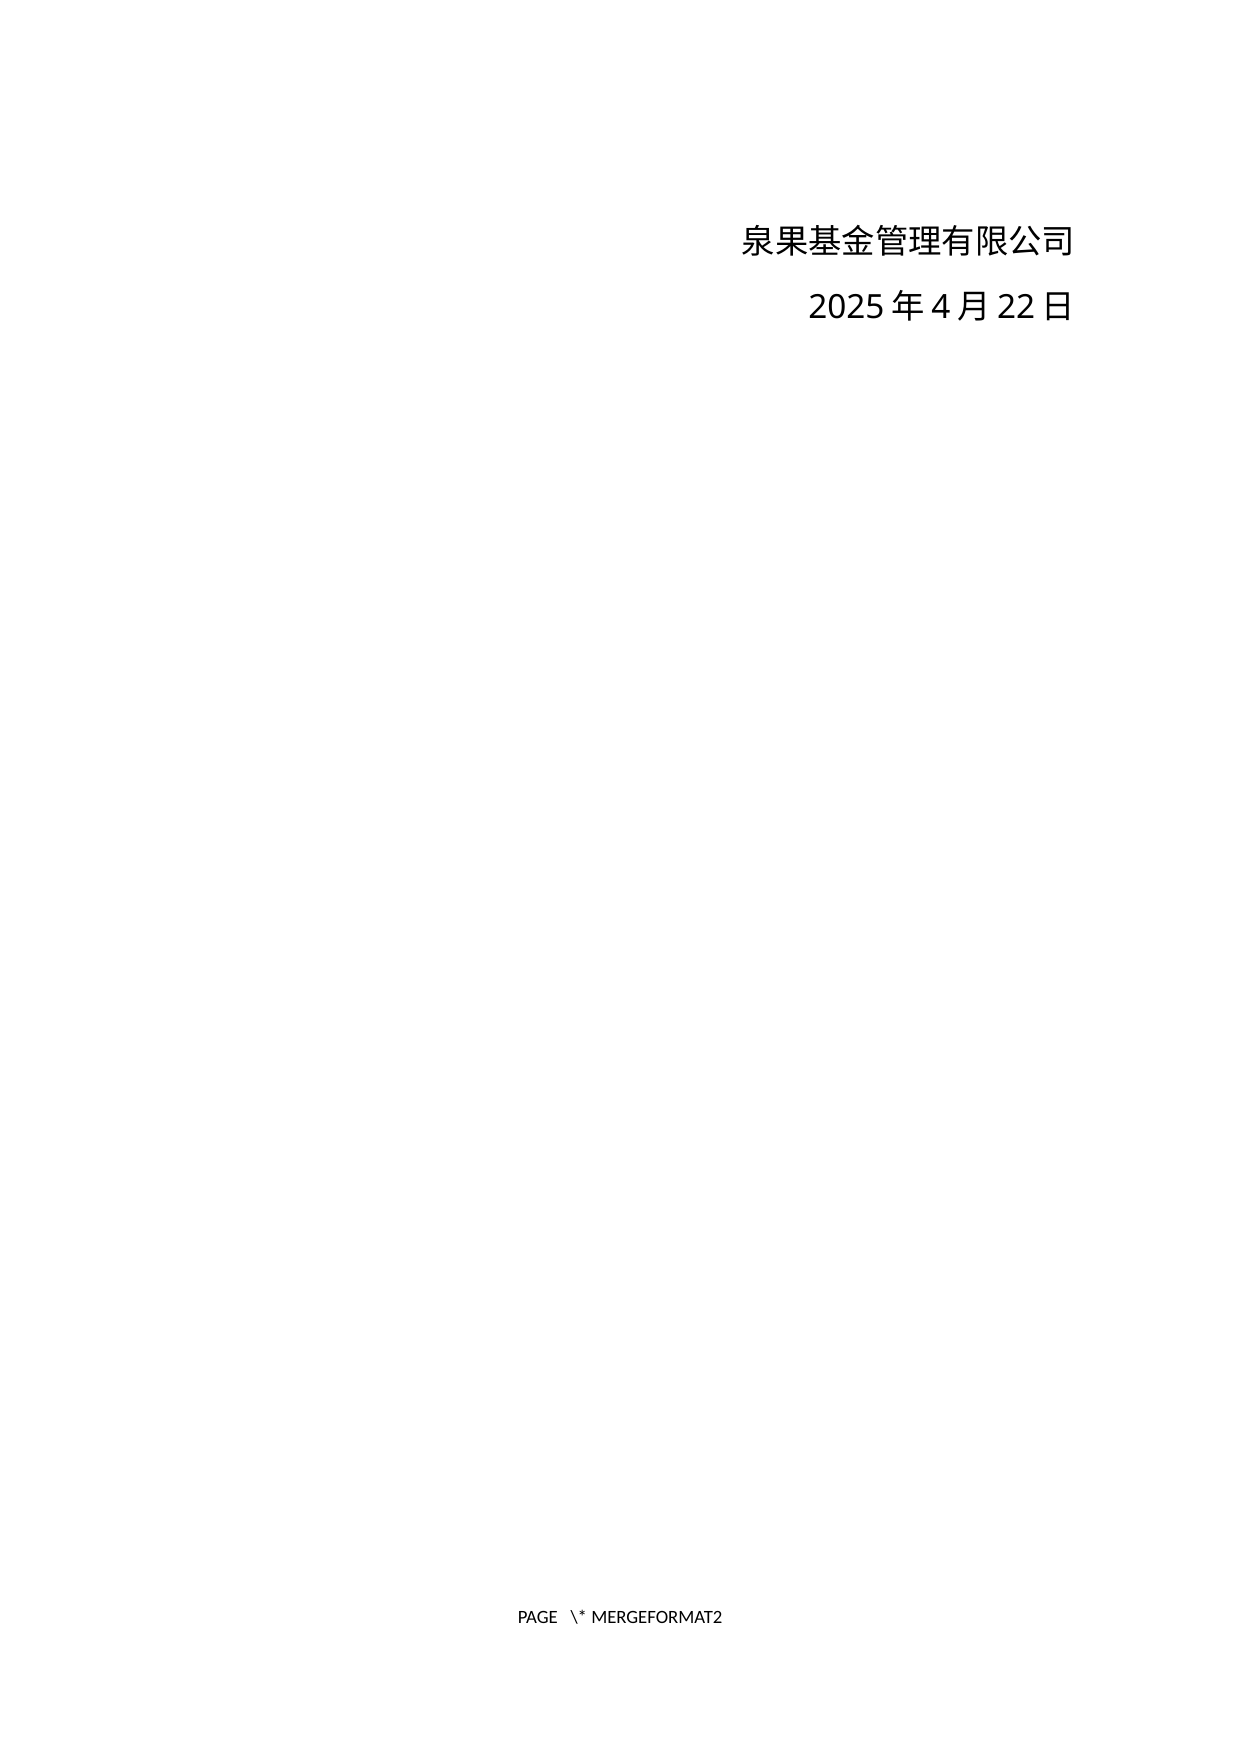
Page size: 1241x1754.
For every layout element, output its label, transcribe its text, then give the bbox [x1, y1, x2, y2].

text 2025年4月22日 [165, 272, 1075, 337]
text 泉果基金管理有限公司 [165, 207, 1075, 272]
